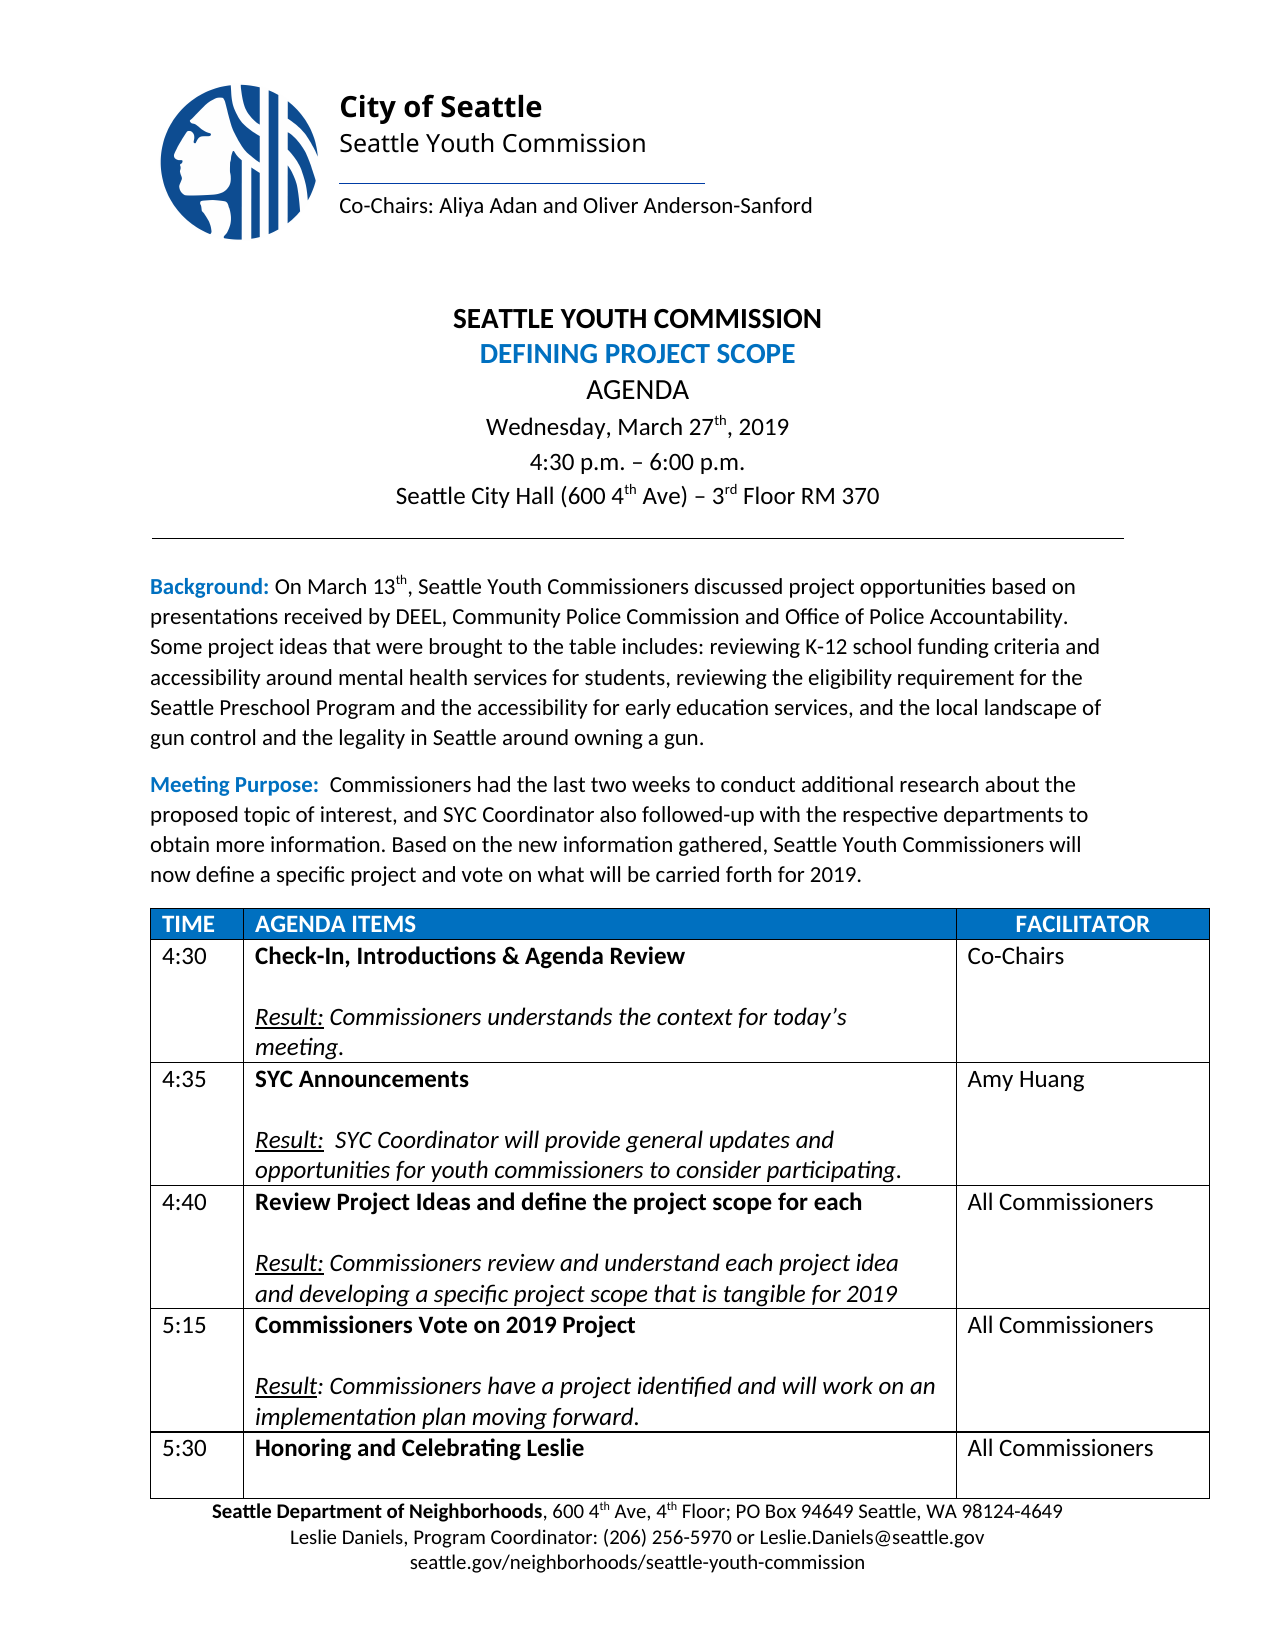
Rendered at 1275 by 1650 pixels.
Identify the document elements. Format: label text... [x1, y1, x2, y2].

text Meeting Purpose: Commissioners had the last two weeks to conduct additional research about the proposed topic of interest, and SYC Coordinator also followed-up with the respective departments to obtain more information. Based on the new information gathered, Seattle Youth Commissioners will now define a specific project and vote on what will be carried forth for 2019. [150, 770, 1125, 888]
table_cell 4:30 [151, 940, 243, 1062]
table_header TIME [151, 909, 243, 939]
table_cell SYC Announcements Result: SYC Coordinator will provide general updates and opportunities for youth commissioners to consider participating. [244, 1063, 956, 1185]
table_cell All Commissioners [957, 1433, 1209, 1498]
text 4:30 p.m. – 6:00 p.m. [150, 446, 1125, 476]
table_cell 4:35 [151, 1063, 243, 1185]
table_cell Co-Chairs [957, 940, 1209, 1062]
table_cell Commissioners Vote on 2019 Project Result: Commissioners have a project identified and will work on an implementation plan moving forward. [244, 1309, 956, 1431]
table_cell Review Project Ideas and define the project scope for each Result: Commissioners review and understand each project idea and developing a specific project scope that is tangible for 2019 [244, 1186, 956, 1308]
table_cell All Commissioners [957, 1186, 1209, 1308]
table_cell 4:40 [151, 1186, 243, 1308]
text DEFINING PROJECT SCOPE [150, 336, 1125, 371]
table_cell 5:30 [151, 1433, 243, 1498]
table_cell Check-In, Introductions & Agenda Review Result: Commissioners understands the context for today’s meeting. [244, 940, 956, 1062]
text Wednesday, March 27th, 2019 [150, 411, 1125, 442]
text Seattle City Hall (600 4th Ave) – 3rd Floor RM 370 [150, 480, 1125, 511]
table_cell All Commissioners [957, 1309, 1209, 1431]
text Background: On March 13th, Seattle Youth Commissioners discussed project opportunities based on presentations received by DEEL, Community Police Commission and Office of Police Accountability. Some project ideas that were brought to the table includes: reviewing K-12 school funding criteria and accessibility around mental health services for students, reviewing the eligibility requirement for the Seattle Preschool Program and the accessibility for early education services, and the local landscape of gun control and the legality in Seattle around owning a gun. [150, 572, 1125, 751]
table_cell 5:15 [151, 1309, 243, 1431]
text AGENDA [150, 371, 1125, 407]
table_cell Amy Huang [957, 1063, 1209, 1185]
table_header AGENDA ITEMS [244, 909, 956, 939]
text SEATTLE YOUTH COMMISSION [150, 300, 1125, 336]
table_header FACILITATOR [957, 909, 1209, 939]
picture [150, 75, 328, 255]
